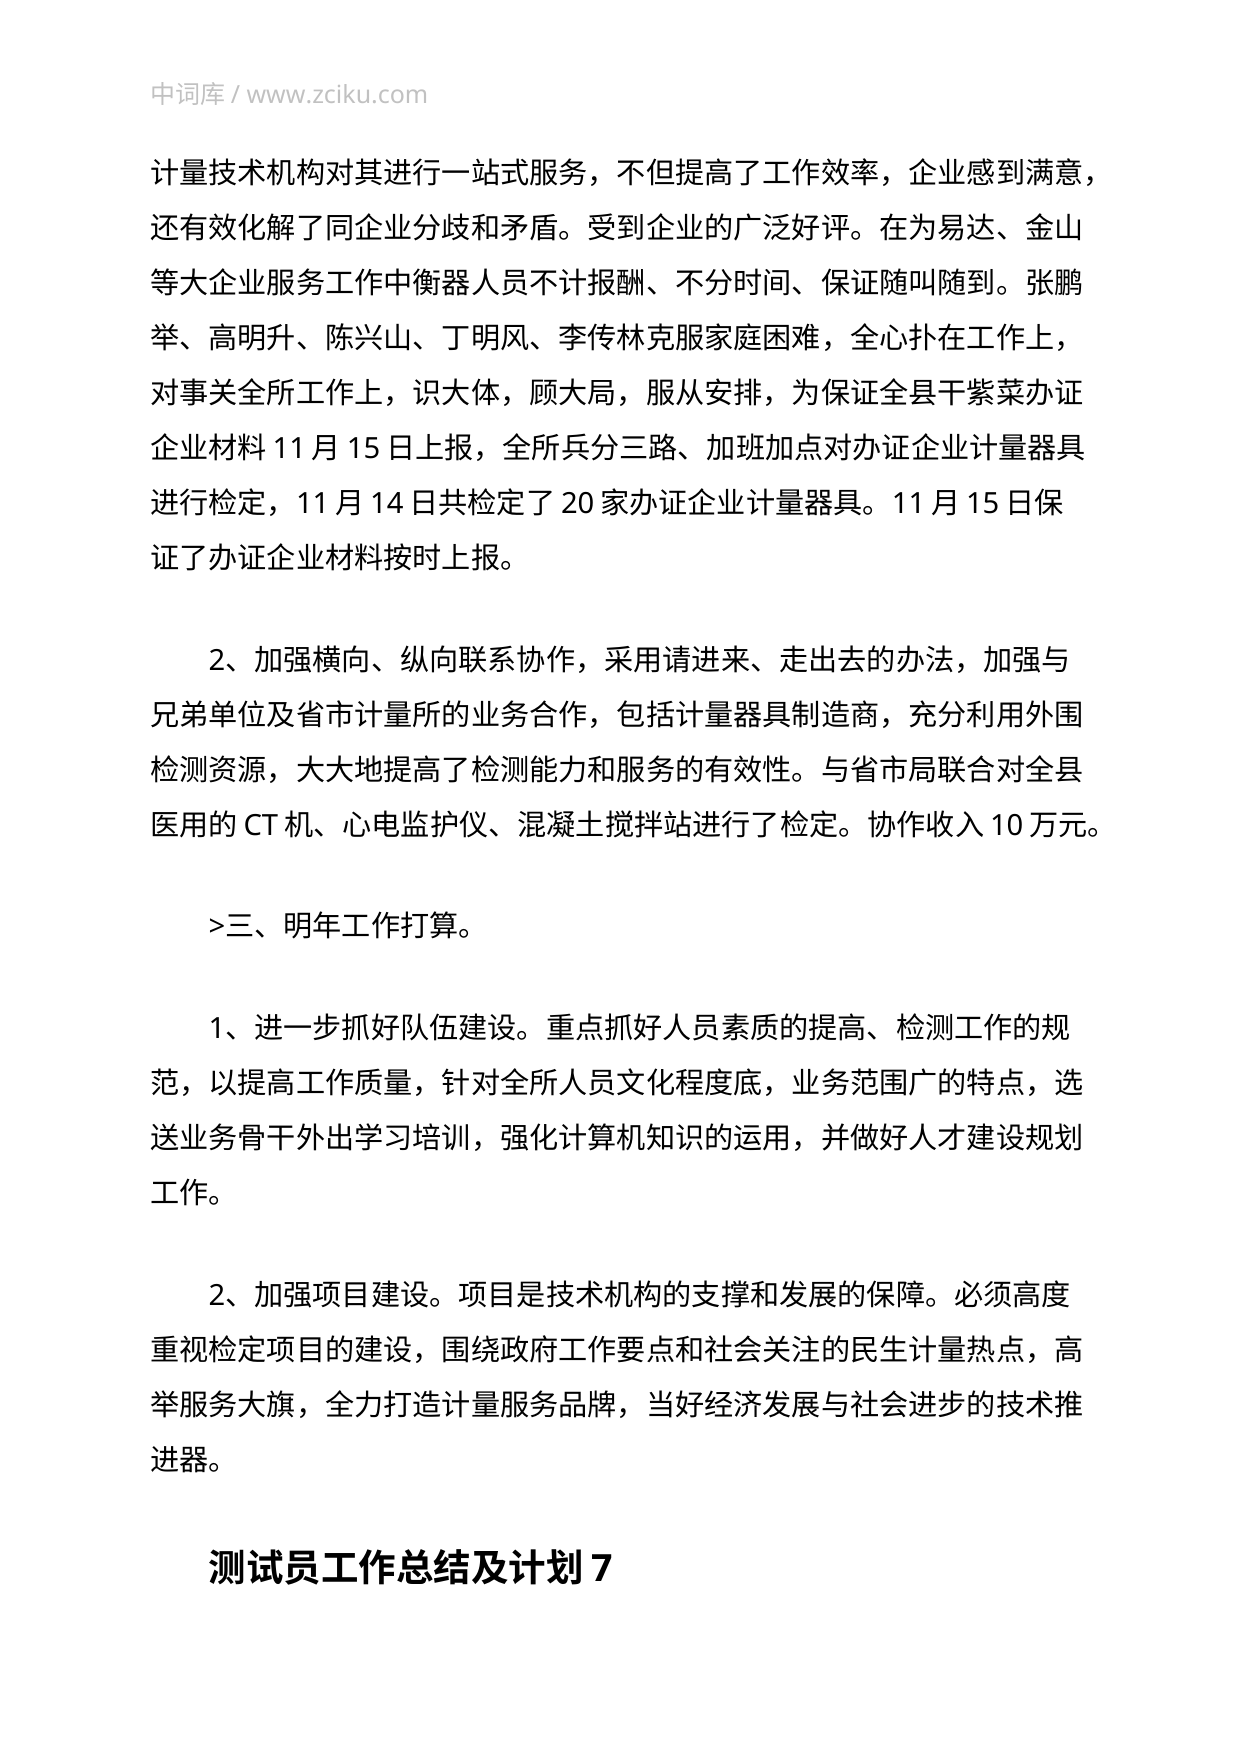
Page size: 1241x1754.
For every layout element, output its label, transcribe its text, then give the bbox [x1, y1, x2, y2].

text 2、加强项目建设。项目是技术机构的支撑和发展的保障。必须高度重视检定项目的建设，围绕政府工作要点和社会关注的民生计量热点，高举服务大旗，全力打造计量服务品牌，当好经济发展与社会进步的技术推进器。 [150, 1272, 1090, 1479]
text 测试员工作总结及计划7 [150, 1538, 1090, 1593]
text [150, 150, 1090, 577]
text 1、进一步抓好队伍建设。重点抓好人员素质的提高、检测工作的规范，以提高工作质量，针对全所人员文化程度底，业务范围广的特点，选送业务骨干外出学习培训，强化计算机知识的运用，并做好人才建设规划工作。 [150, 1005, 1090, 1212]
text 2、加强横向、纵向联系协作，采用请进来、走出去的办法，加强与兄弟单位及省市计量所的业务合作，包括计量器具制造商，充分利用外围检测资源，大大地提高了检测能力和服务的有效性。与省市局联合对全县医用的CT机、心电监护仪、混凝土搅拌站进行了检定。协作收入10万元。 [150, 636, 1090, 843]
text >三、明年工作打算。 [150, 903, 1090, 945]
